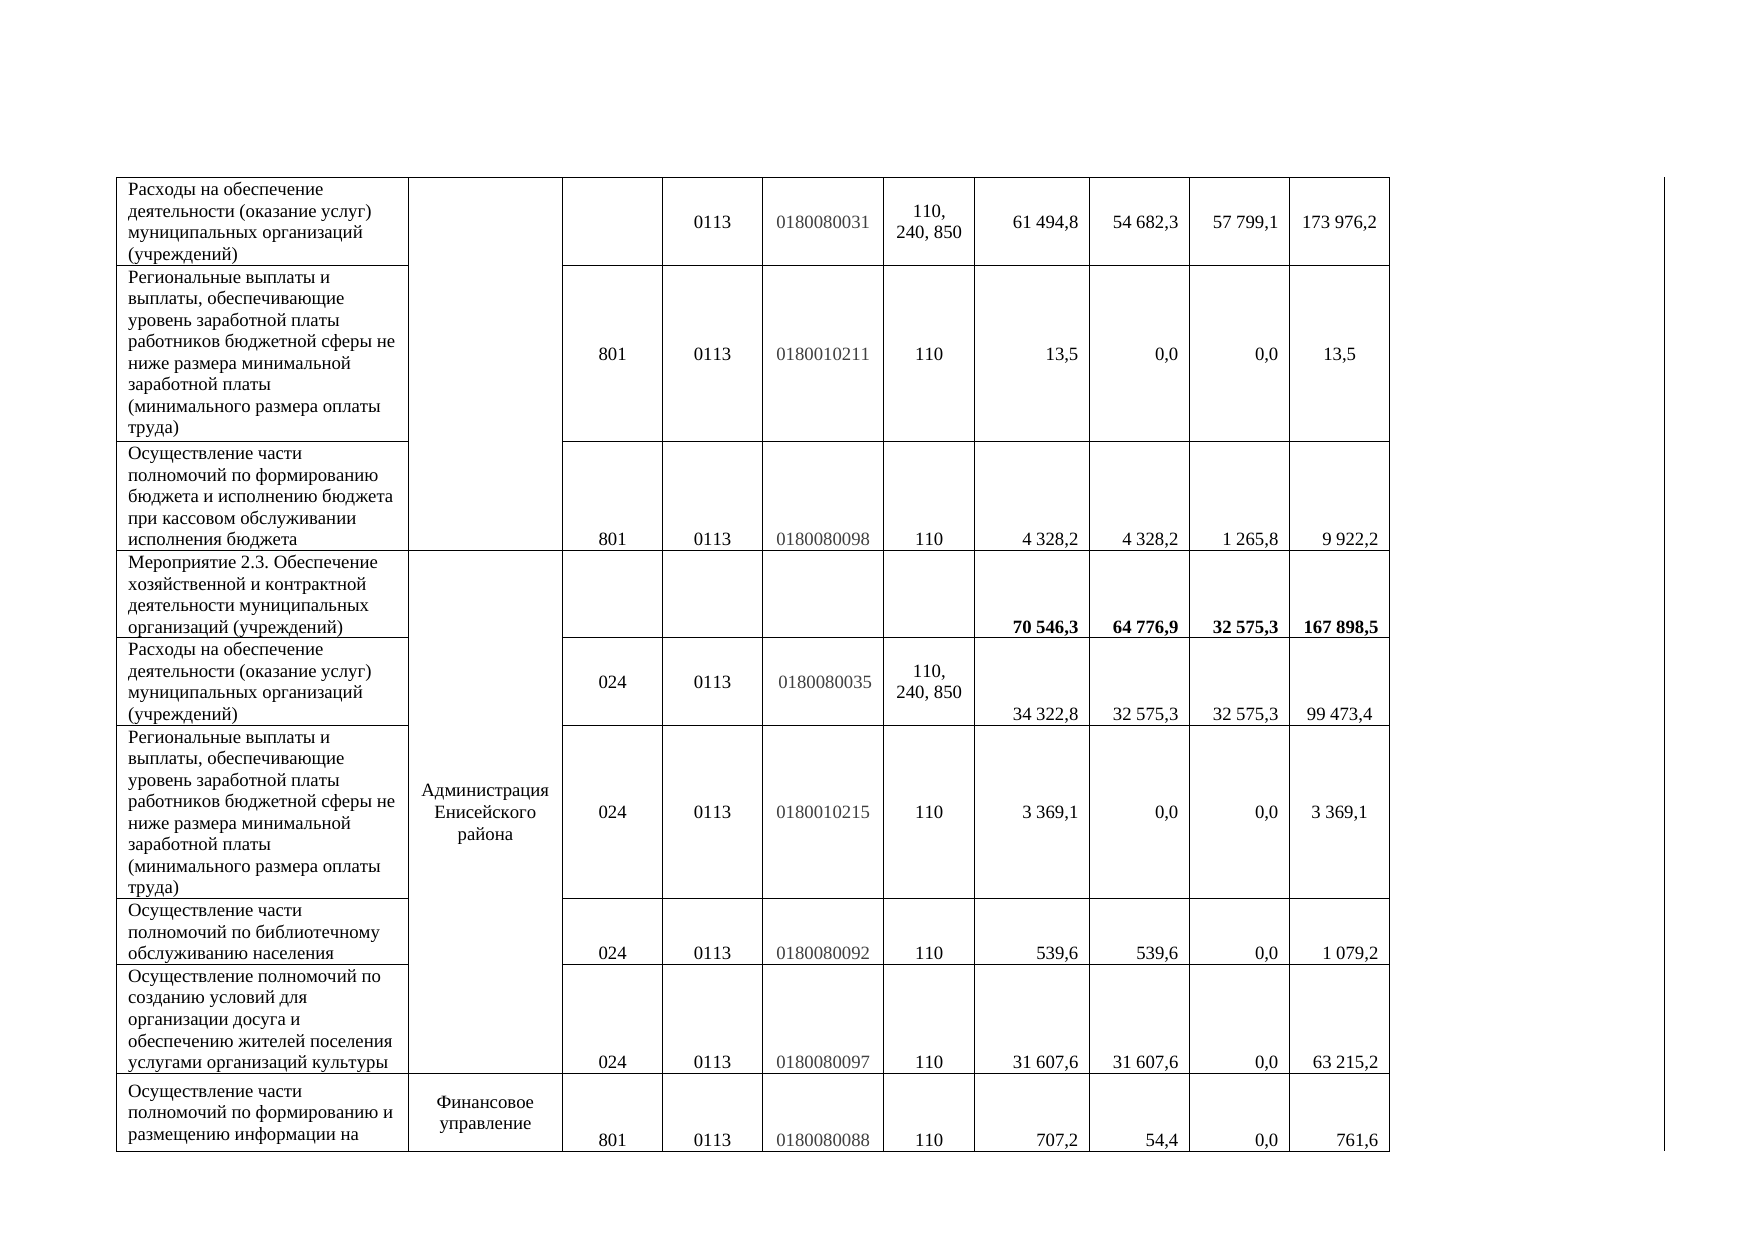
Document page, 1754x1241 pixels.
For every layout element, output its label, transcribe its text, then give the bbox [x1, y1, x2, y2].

table_cell 64 776,9 [1090, 551, 1189, 637]
table_cell 110 [884, 442, 974, 550]
table_cell 63 215,2 [1290, 965, 1389, 1073]
table_cell 0113 [663, 442, 762, 550]
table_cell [117, 178, 408, 264]
table_cell 0180080088 [763, 1074, 883, 1151]
table_cell 13,5 [975, 266, 1089, 441]
table_cell 024 [563, 638, 662, 724]
table_cell Осуществление части полномочий по библиотечному обслуживанию населения [117, 899, 408, 964]
table_cell 54 682,3 [1090, 178, 1189, 264]
table_cell 31 607,6 [1090, 965, 1189, 1073]
table_cell Региональные выплаты и выплаты, обеспечивающие уровень заработной платы работников бюджетной сферы не ниже размера минимальной заработной платы (минимального размера оплаты труда) [117, 266, 408, 441]
table_cell 0,0 [1190, 266, 1289, 441]
table_cell Мероприятие 2.3. Обеспечение хозяйственной и контрактной деятельности муниципальных организаций (учреждений) [117, 551, 408, 637]
table_cell 4 328,2 [1090, 442, 1189, 550]
table_cell 70 546,3 [975, 551, 1089, 637]
table_cell 1 079,2 [1290, 899, 1389, 964]
table_cell 0,0 [1190, 1074, 1289, 1151]
table_cell 31 607,6 [975, 965, 1089, 1073]
table_cell [884, 551, 974, 637]
table_cell 024 [563, 899, 662, 964]
table_cell 110, 240, 850 [884, 178, 974, 264]
table_cell 539,6 [975, 899, 1089, 964]
table_cell 0180010211 [763, 266, 883, 441]
table_cell 707,2 [975, 1074, 1089, 1151]
table_cell 801 [563, 266, 662, 441]
table_cell Расходы на обеспечение деятельности (оказание услуг) муниципальных организаций (учреждений) [117, 638, 408, 724]
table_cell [409, 1074, 562, 1151]
table_cell 13,5 [1290, 266, 1389, 441]
table_cell 801 [563, 1074, 662, 1151]
table_cell 0180080092 [763, 899, 883, 964]
table_cell 761,6 [1290, 1074, 1389, 1151]
table_cell 0113 [663, 965, 762, 1073]
table_cell 0,0 [1090, 266, 1189, 441]
table_cell 61 494,8 [975, 178, 1089, 264]
table_cell 0,0 [1090, 726, 1189, 898]
table_cell 0180080035 [763, 638, 883, 724]
table_cell 024 [563, 726, 662, 898]
table_cell 0,0 [1190, 726, 1289, 898]
table_cell 801 [563, 442, 662, 550]
table_cell 110 [884, 965, 974, 1073]
table_cell 173 976,2 [1290, 178, 1389, 264]
table_cell 0113 [663, 726, 762, 898]
table_cell 0113 [663, 178, 762, 264]
table_cell 32 575,3 [1190, 638, 1289, 724]
table_cell 0113 [663, 1074, 762, 1151]
table_cell Администрация Енисейского района [409, 551, 562, 1073]
table_cell 0,0 [1190, 899, 1289, 964]
table_cell 3 369,1 [975, 726, 1089, 898]
table_cell 0180080098 [763, 442, 883, 550]
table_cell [117, 1074, 408, 1151]
table_cell [563, 551, 662, 637]
table_cell 32 575,3 [1090, 638, 1189, 724]
table_cell Региональные выплаты и выплаты, обеспечивающие уровень заработной платы работников бюджетной сферы не ниже размера минимальной заработной платы (минимального размера оплаты труда) [117, 726, 408, 898]
table_cell 3 369,1 [1290, 726, 1389, 898]
table_cell 0113 [663, 638, 762, 724]
table_cell 110, 240, 850 [884, 638, 974, 724]
table_cell 539,6 [1090, 899, 1189, 964]
table_cell 54,4 [1090, 1074, 1189, 1151]
table_cell 024 [563, 965, 662, 1073]
table_cell 32 575,3 [1190, 551, 1289, 637]
table_cell 0113 [663, 899, 762, 964]
table_cell 110 [884, 899, 974, 964]
table_cell 0,0 [1190, 965, 1289, 1073]
table_cell 4 328,2 [975, 442, 1089, 550]
table_cell 0180080097 [763, 965, 883, 1073]
table_cell 167 898,5 [1290, 551, 1389, 637]
table_cell Осуществление полномочий по созданию условий для организации досуга и обеспечению жителей поселения услугами организаций культуры [117, 965, 408, 1073]
table_cell 0180080031 [763, 178, 883, 264]
table_cell 110 [884, 726, 974, 898]
table_cell 99 473,4 [1290, 638, 1389, 724]
table_cell 9 922,2 [1290, 442, 1389, 550]
table_cell Осуществление части полномочий по формированию бюджета и исполнению бюджета при кассовом обслуживании исполнения бюджета [117, 442, 408, 550]
table_cell 0180010215 [763, 726, 883, 898]
table_cell 57 799,1 [1190, 178, 1289, 264]
table_cell [763, 551, 883, 637]
table_cell 110 [884, 266, 974, 441]
table_cell [663, 551, 762, 637]
table_cell 1 265,8 [1190, 442, 1289, 550]
table_cell 34 322,8 [975, 638, 1089, 724]
table_cell 0113 [663, 266, 762, 441]
table_cell 110 [884, 1074, 974, 1151]
